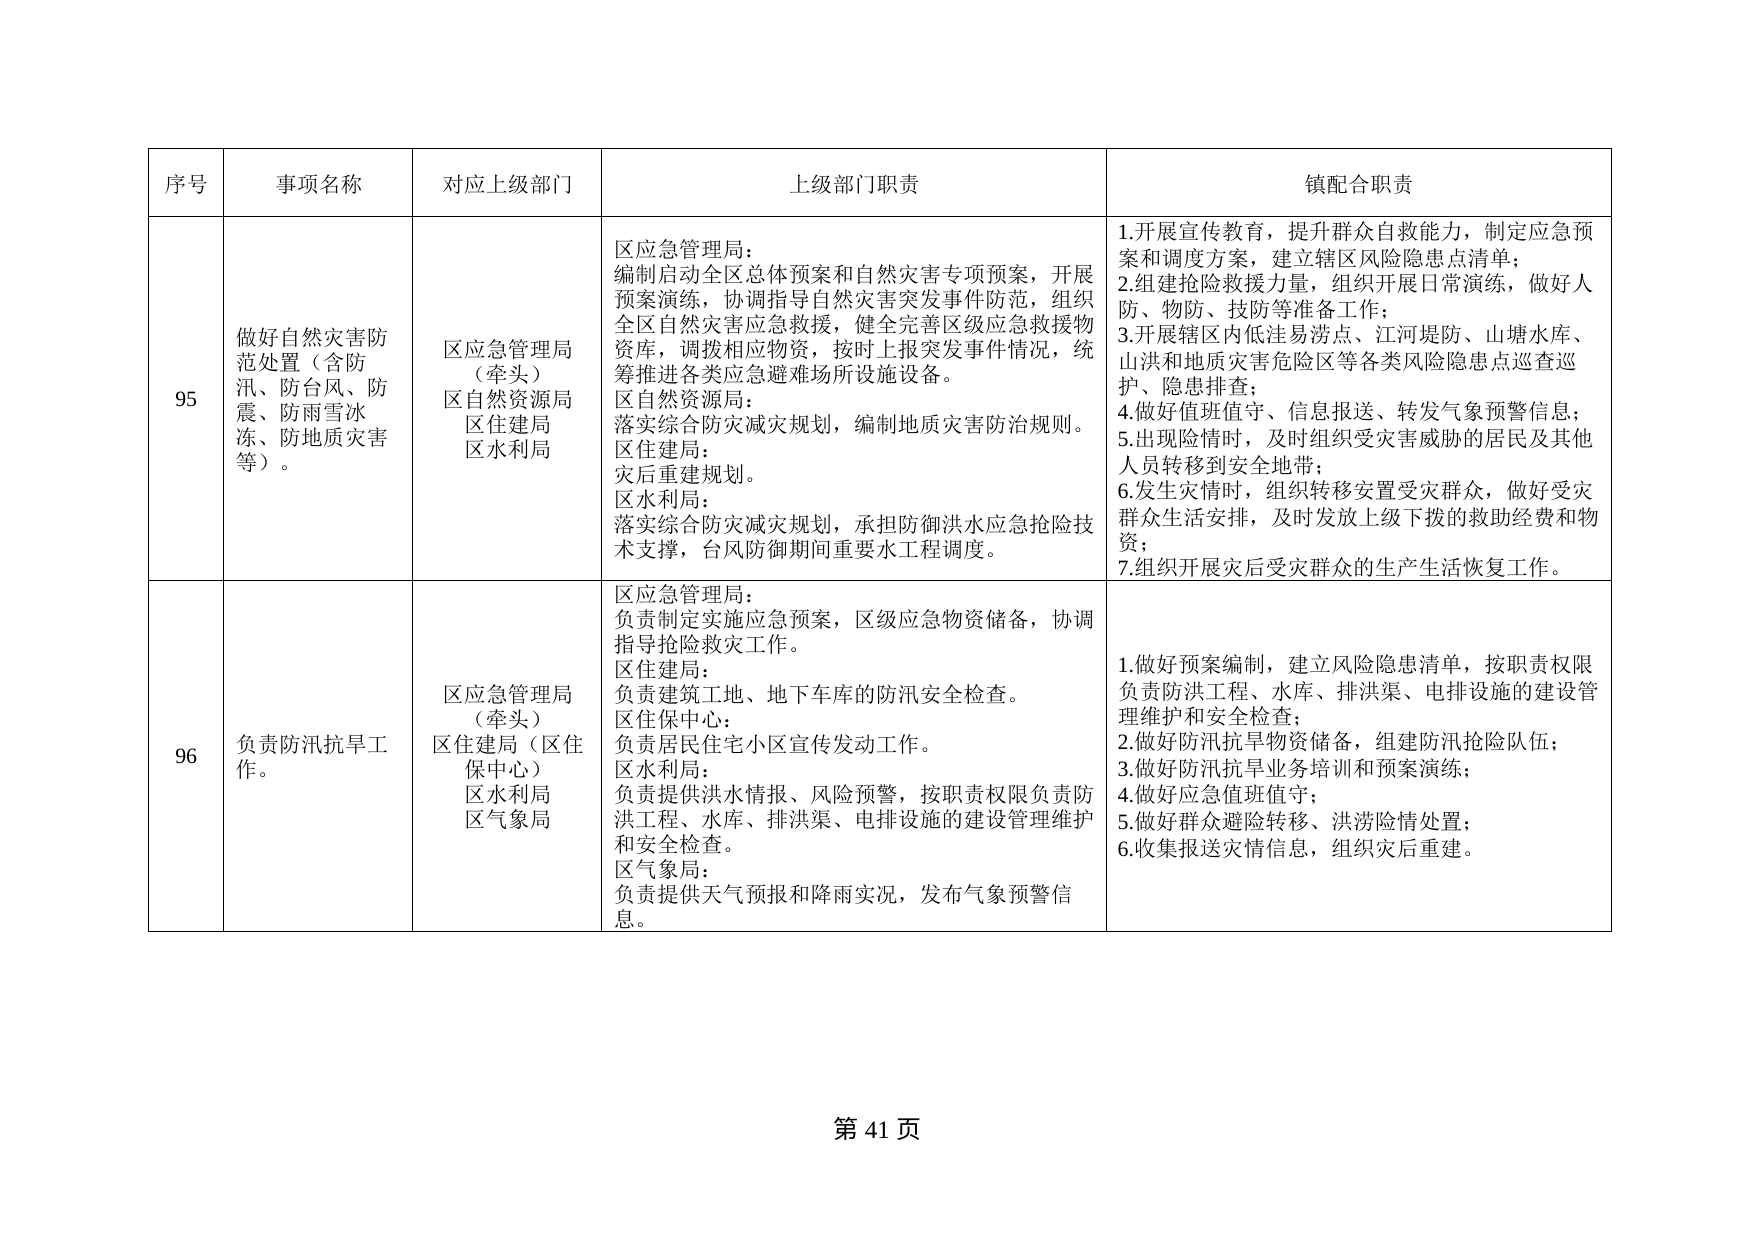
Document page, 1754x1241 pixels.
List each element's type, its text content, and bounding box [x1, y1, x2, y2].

table_cell 区应急管理局： 负责制定实施应急预案，区级应急物资储备，协调指导抢险救灾工作。 区住建局： 负责建筑工地、地下车库的防汛安全检查。 区住保中心： 负责居民住宅小区宣传发动工作。 区水利局： 负责提供洪水情报、风险预警，按职责权限负责防洪工程、水库、排洪渠、电排设施的建设管理维护和安全检查。 区气象局： 负责提供天气预报和降雨实况，发布气象预警信息。 [602, 581, 1106, 931]
table_cell 区应急管理局 （牵头） 区自然资源局 区住建局 区水利局 [413, 217, 601, 580]
table_cell 1.做好预案编制，建立风险隐患清单，按职责权限负责防洪工程、水库、排洪渠、电排设施的建设管理维护和安全检查； 2.做好防汛抗旱物资储备，组建防汛抢险队伍； 3.做好防汛抗旱业务培训和预案演练； 4.做好应急值班值守； 5.做好群众避险转移、洪涝险情处置； 6.收集报送灾情信息，组织灾后重建。 [1107, 581, 1611, 931]
table_cell 区应急管理局： 编制启动全区总体预案和自然灾害专项预案，开展预案演练，协调指导自然灾害突发事件防范，组织全区自然灾害应急救援，健全完善区级应急救援物资库，调拨相应物资，按时上报突发事件情况，统筹推进各类应急避难场所设施设备。 区自然资源局： 落实综合防灾减灾规划，编制地质灾害防治规则。 区住建局： 灾后重建规划。 区水利局： 落实综合防灾减灾规划，承担防御洪水应急抢险技术支撑，台风防御期间重要水工程调度。 [602, 217, 1106, 580]
table_header 对应上级部门 [413, 149, 601, 216]
table_cell 1.开展宣传教育，提升群众自救能力，制定应急预案和调度方案，建立辖区风险隐患点清单； 2.组建抢险救援力量，组织开展日常演练，做好人防、物防、技防等准备工作； 3.开展辖区内低洼易涝点、江河堤防、山塘水库、山洪和地质灾害危险区等各类风险隐患点巡查巡护、隐患排查； 4.做好值班值守、信息报送、转发气象预警信息； 5.出现险情时，及时组织受灾害威胁的居民及其他人员转移到安全地带； 6.发生灾情时，组织转移安置受灾群众，做好受灾群众生活安排，及时发放上级下拨的救助经费和物资； 7.组织开展灾后受灾群众的生产生活恢复工作。 [1107, 217, 1611, 580]
table_cell 95 [149, 217, 223, 580]
table_header 事项名称 [224, 149, 412, 216]
table_header 序号 [149, 149, 223, 216]
table_cell 负责防汛抗旱工作。 [224, 581, 412, 931]
table_cell 做好自然灾害防范处置（含防汛、防台风、防震、防雨雪冰冻、防地质灾害等）。 [224, 217, 412, 580]
table_cell 96 [149, 581, 223, 931]
table_cell 区应急管理局 （牵头） 区住建局（区住保中心） 区水利局 区气象局 [413, 581, 601, 931]
table_header 镇配合职责 [1107, 149, 1611, 216]
table_header 上级部门职责 [602, 149, 1106, 216]
